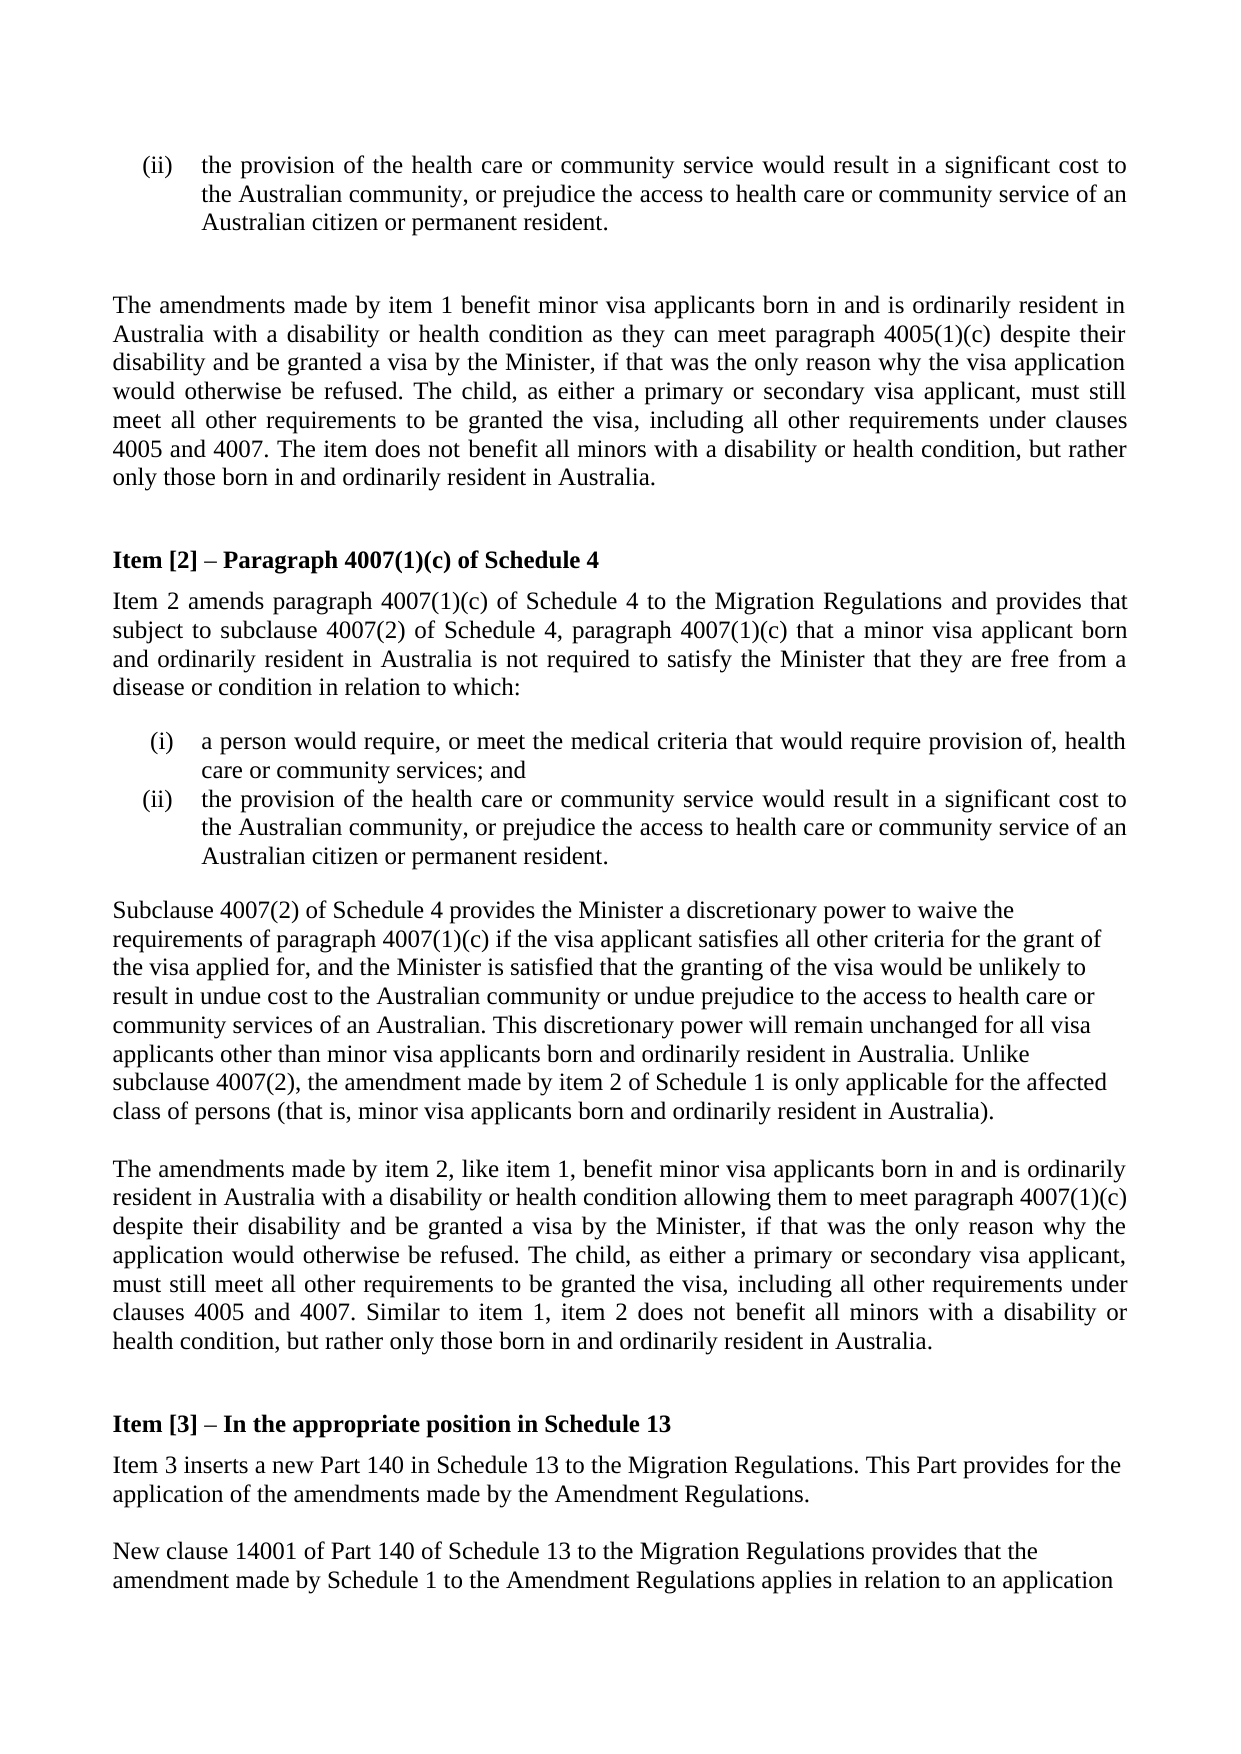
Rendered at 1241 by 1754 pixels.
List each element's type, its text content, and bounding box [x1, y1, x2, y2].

list the provision of the health care or community service would result in a significant cost to the Australian community, or prejudice the access to health care or community service of an Australian citizen or permanent resident. [142, 150, 1128, 236]
list the provision of the health care or community service would result in a significant cost to the Australian community, or prejudice the access to health care or community service of an Australian citizen or permanent resident. [142, 784, 1128, 870]
text The amendments made by item 2, like item 1, benefit minor visa applicants born in and is ordinarily resident in Australia with a disability or health condition allowing them to meet paragraph 4007(1)(c) despite their disability and be granted a visa by the Minister, if that was the only reason why the application would otherwise be refused. The child, as either a primary or secondary visa applicant, must still meet all other requirements to be granted the visa, including all other requirements under clauses 4005 and 4007. Similar to item 1, item 2 does not benefit all minors with a disability or health condition, but rather only those born in and ordinarily resident in Australia. [112, 1154, 1128, 1355]
text Item 2 amends paragraph 4007(1)(c) of Schedule 4 to the Migration Regulations and provides that subject to subclause 4007(2) of Schedule 4, paragraph 4007(1)(c) that a minor visa applicant born and ordinarily resident in Australia is not required to satisfy the Minister that they are free from a disease or condition in relation to which: [112, 586, 1128, 701]
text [112, 1536, 1128, 1594]
text Item [2] – Paragraph 4007(1)(c) of Schedule 4 [112, 545, 1128, 574]
text Item 3 inserts a new Part 140 in Schedule 13 to the Migration Regulations. This Part provides for the application of the amendments made by the Amendment Regulations. [112, 1450, 1128, 1507]
text Item [3] – In the appropriate position in Schedule 13 [112, 1409, 1128, 1437]
text The amendments made by item 1 benefit minor visa applicants born in and is ordinarily resident in Australia with a disability or health condition as they can meet paragraph 4005(1)(c) despite their disability and be granted a visa by the Minister, if that was the only reason why the visa application would otherwise be refused. The child, as either a primary or secondary visa applicant, must still meet all other requirements to be granted the visa, including all other requirements under clauses 4005 and 4007. The item does not benefit all minors with a disability or health condition, but rather only those born in and ordinarily resident in Australia. [112, 290, 1128, 491]
text Subclause 4007(2) of Schedule 4 provides the Minister a discretionary power to waive the requirements of paragraph 4007(1)(c) if the visa applicant satisfies all other criteria for the grant of the visa applied for, and the Minister is satisfied that the granting of the visa would be unlikely to result in undue cost to the Australian community or undue prejudice to the access to health care or community services of an Australian. This discretionary power will remain unchanged for all visa applicants other than minor visa applicants born and ordinarily resident in Australia. Unlike subclause 4007(2), the amendment made by item 2 of Schedule 1 is only applicable for the affected class of persons (that is, minor visa applicants born and ordinarily resident in Australia). [112, 895, 1128, 1125]
list a person would require, or meet the medical criteria that would require provision of, health care or community services; and [150, 726, 1128, 784]
